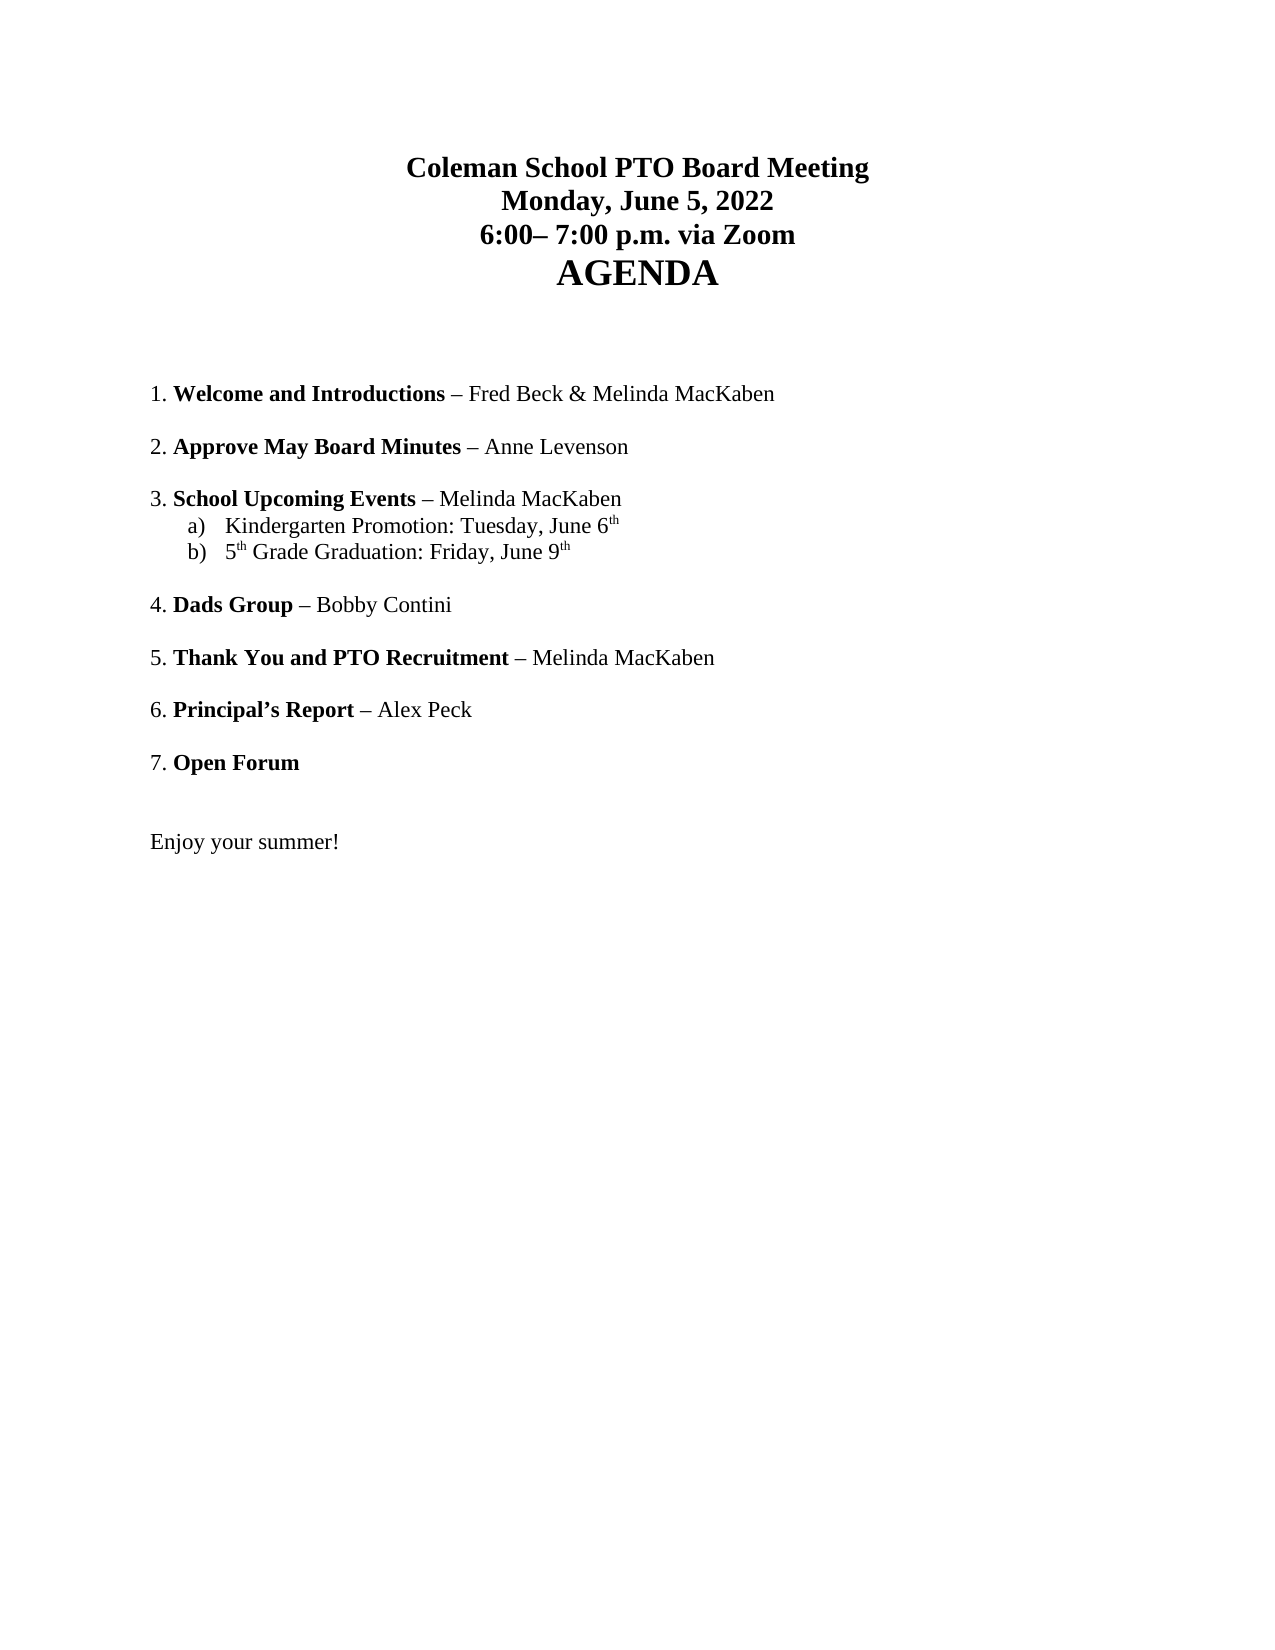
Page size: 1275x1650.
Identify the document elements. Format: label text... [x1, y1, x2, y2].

text AGENDA [150, 251, 1125, 294]
text 4. Dads Group – Bobby Contini [150, 591, 1125, 617]
text 1. Welcome and Introductions – Fred Beck & Melinda MacKaben [150, 380, 1125, 406]
text 6:00– 7:00 p.m. via Zoom [150, 217, 1125, 251]
list Kindergarten Promotion: Tuesday, June 6th [187, 512, 1125, 538]
text 3. School Upcoming Events – Melinda MacKaben [150, 485, 1125, 512]
text Coleman School PTO Board Meeting [150, 150, 1125, 183]
text 7. Open Forum [150, 749, 1125, 775]
text 2. Approve May Board Minutes – Anne Levenson [150, 433, 1125, 459]
text 5. Thank You and PTO Recruitment – Melinda MacKaben [150, 643, 1125, 670]
list 5th Grade Graduation: Friday, June 9th [187, 538, 1125, 564]
text Monday, June 5, 2022 [150, 183, 1125, 217]
text 6. Principal’s Report – Alex Peck [150, 696, 1125, 723]
text Enjoy your summer! [150, 828, 1125, 854]
